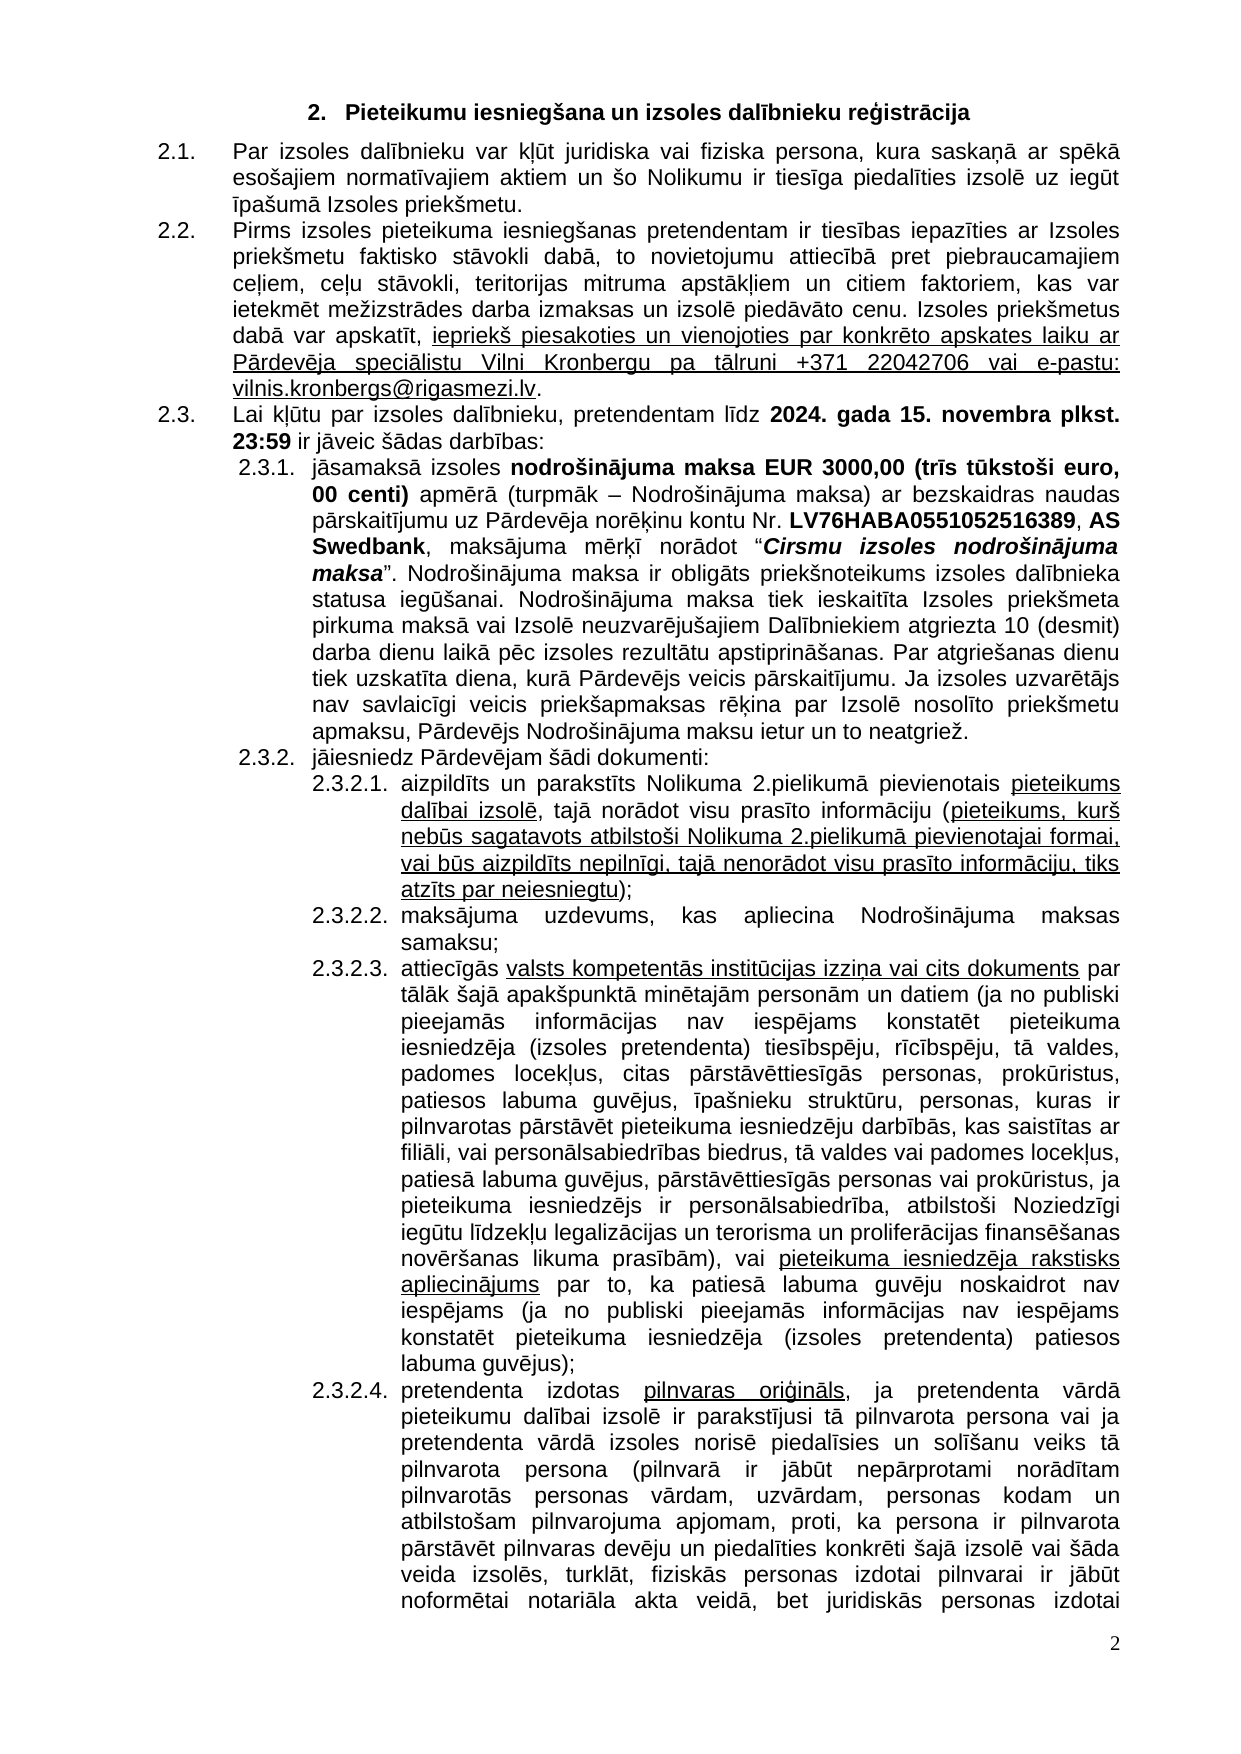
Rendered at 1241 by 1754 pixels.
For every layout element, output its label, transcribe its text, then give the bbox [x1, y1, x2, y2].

list aizpildīts un parakstīts Nolikuma 2.pielikumā pievienotais pieteikums dalībai izsolē, tajā norādot visu prasīto informāciju (pieteikums, kurš nebūs sagatavots atbilstoši Nolikuma 2.pielikumā pievienotajai formai, vai būs aizpildīts nepilnīgi, tajā nenorādot visu prasīto informāciju, tiks atzīts par neiesniegtu); [312, 770, 1120, 902]
list Pirms izsoles pieteikuma iesniegšanas pretendentam ir tiesības iepazīties ar Izsoles priekšmetu faktisko stāvokli dabā, to novietojumu attiecībā pret piebraucamajiem ceļiem, ceļu stāvokli, teritorijas mitruma apstākļiem un citiem faktoriem, kas var ietekmēt mežizstrādes darba izmaksas un izsolē piedāvāto cenu. Izsoles priekšmetus dabā var apskatīt, iepriekš piesakoties un vienojoties par konkrēto apskates laiku ar Pārdevēja speciālistu Vilni Kronbergu pa tālruni +371 22042706 vai e-pastu: vilnis.kronbergs@rigasmezi.lv. [157, 217, 1120, 401]
list maksājuma uzdevums, kas apliecina Nodrošinājuma maksas samaksu; [312, 902, 1120, 955]
list Lai kļūtu par izsoles dalībnieku, pretendentam līdz 2024. gada 15. novembra plkst. 23:59 ir jāveic šādas darbības: [157, 401, 1120, 454]
list attiecīgās valsts kompetentās institūcijas izziņa vai cits dokuments par tālāk šajā apakšpunktā minētajām personām un datiem (ja no publiski pieejamās informācijas nav iespējams konstatēt pieteikuma iesniedzēja (izsoles pretendenta) tiesībspēju, rīcībspēju, tā valdes, padomes locekļus, citas pārstāvēttiesīgās personas, prokūristus, patiesos labuma guvējus, īpašnieku struktūru, personas, kuras ir pilnvarotas pārstāvēt pieteikuma iesniedzēju darbībās, kas saistītas ar filiāli, vai personālsabiedrības biedrus, tā valdes vai padomes locekļus, patiesā labuma guvējus, pārstāvēttiesīgās personas vai prokūristus, ja pieteikuma iesniedzējs ir personālsabiedrība, atbilstoši Noziedzīgi iegūtu līdzekļu legalizācijas un terorisma un proliferācijas finansēšanas novēršanas likuma prasībām), vai pieteikuma iesniedzēja rakstisks apliecinājums par to, ka patiesā labuma guvēju noskaidrot nav iespējams (ja no publiski pieejamās informācijas nav iespējams konstatēt pieteikuma iesniedzēja (izsoles pretendenta) patiesos labuma guvējus); [312, 955, 1120, 1377]
list Par izsoles dalībnieku var kļūt juridiska vai fiziska persona, kura saskaņā ar spēkā esošajiem normatīvajiem aktiem un šo Nolikumu ir tiesīga piedalīties izsolē uz iegūt īpašumā Izsoles priekšmetu. [157, 138, 1120, 217]
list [312, 1377, 1120, 1614]
list jāsamaksā izsoles nodrošinājuma maksa EUR 3000,00 (trīs tūkstoši euro, 00 centi) apmērā (turpmāk – Nodrošinājuma maksa) ar bezskaidras naudas pārskaitījumu uz Pārdevēja norēķinu kontu Nr. LV76HABA0551052516389, AS Swedbank, maksājuma mērķī norādot “Cirsmu izsoles nodrošinājuma maksa”. Nodrošinājuma maksa ir obligāts priekšnoteikums izsoles dalībnieka statusa iegūšanai. Nodrošinājuma maksa tiek ieskaitīta Izsoles priekšmeta pirkuma maksā vai Izsolē neuzvarējušajiem Dalībniekiem atgriezta 10 (desmit) darba dienu laikā pēc izsoles rezultātu apstiprināšanas. Par atgriešanas dienu tiek uzskatīta diena, kurā Pārdevējs veicis pārskaitījumu. Ja izsoles uzvarētājs nav savlaicīgi veicis priekšapmaksas rēķina par Izsolē nosolīto priekšmetu apmaksu, Pārdevējs Nodrošinājuma maksu ietur un to neatgriež. [238, 454, 1120, 744]
list Pieteikumu iesniegšana un izsoles dalībnieku reģistrācija [157, 99, 1120, 125]
list jāiesniedz Pārdevējam šādi dokumenti: [238, 744, 1120, 770]
